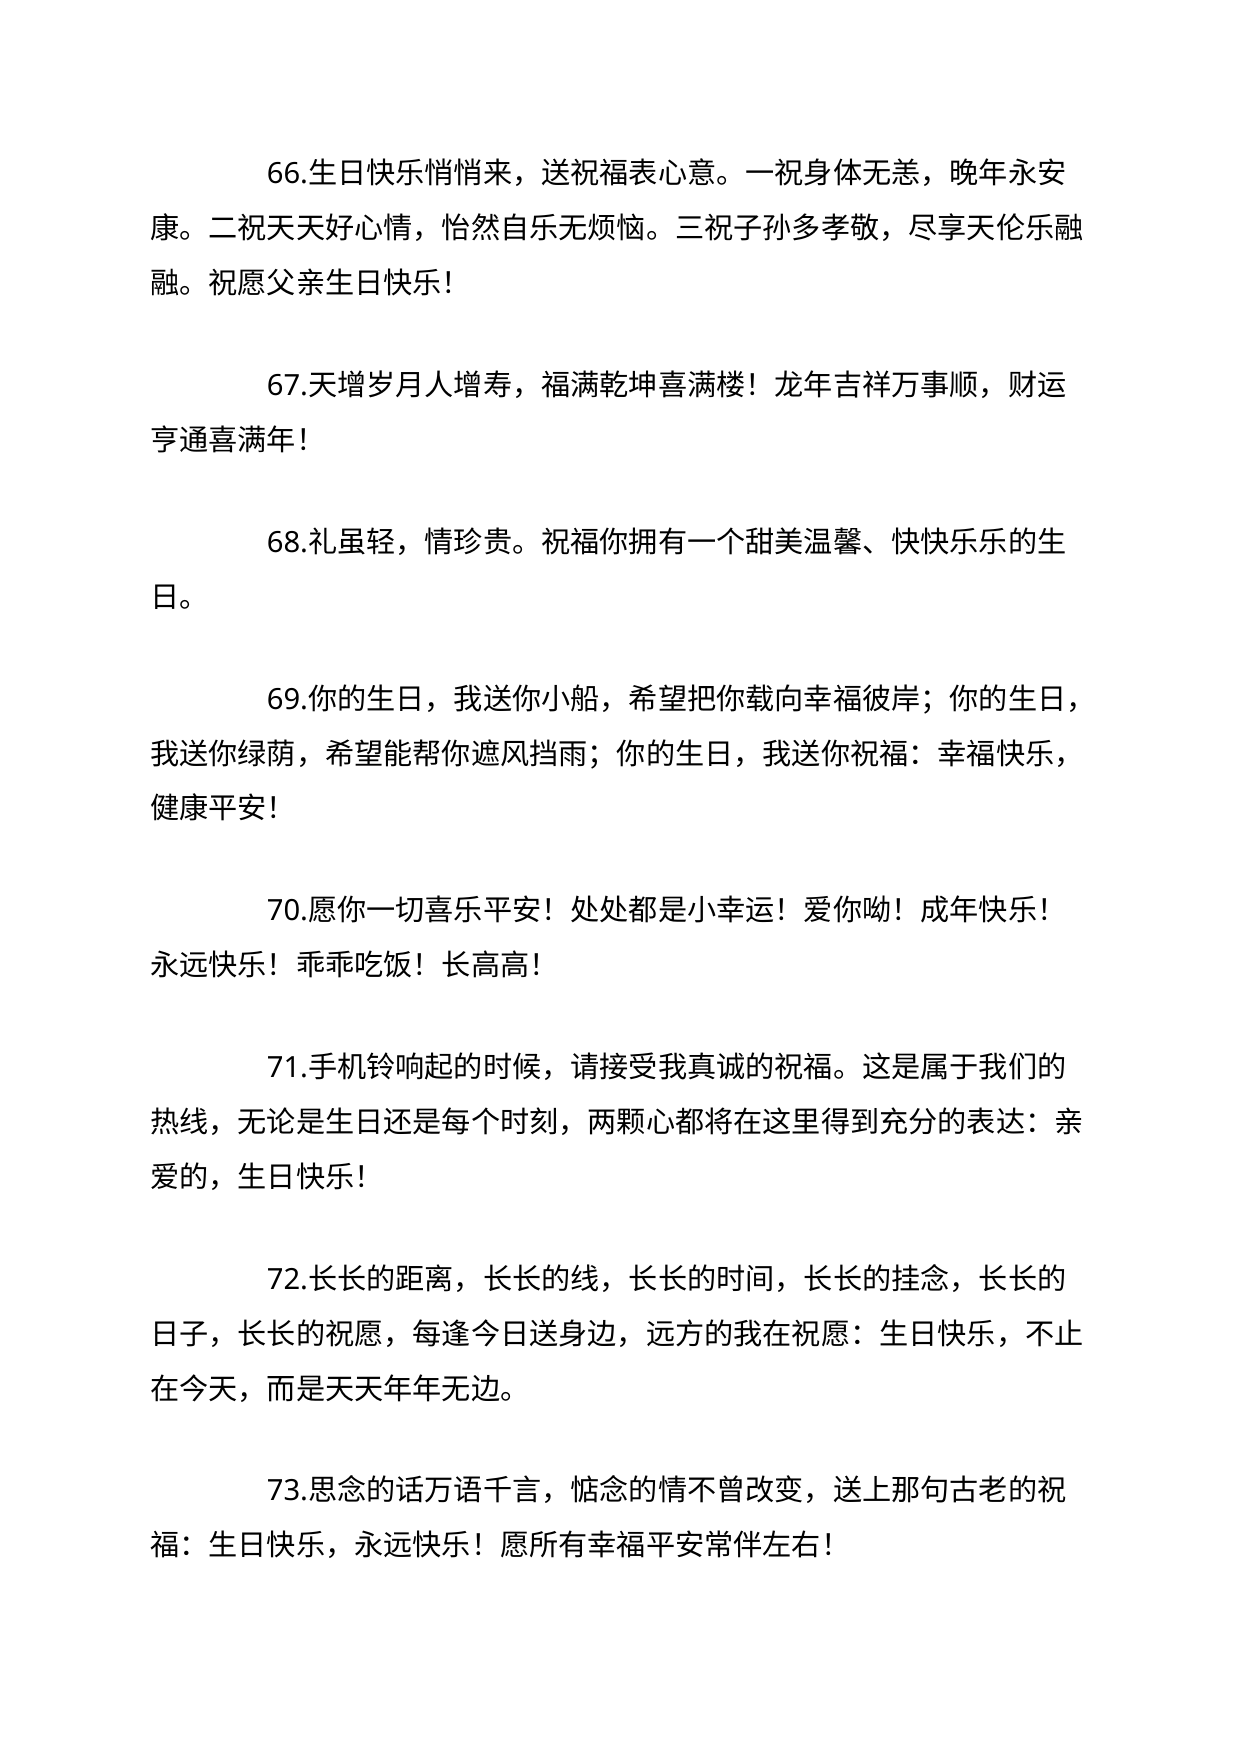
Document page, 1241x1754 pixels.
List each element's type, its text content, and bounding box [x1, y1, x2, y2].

text 67.天增岁月人增寿，福满乾坤喜满楼！龙年吉祥万事顺，财运亨通喜满年！ [150, 362, 1090, 459]
text 68.礼虽轻，情珍贵。祝福你拥有一个甜美温馨、快快乐乐的生日。 [150, 518, 1090, 616]
text 72.长长的距离，长长的线，长长的时间，长长的挂念，长长的日子，长长的祝愿，每逢今日送身边，远方的我在祝愿：生日快乐，不止在今天，而是天天年年无边。 [150, 1255, 1090, 1407]
text 71.手机铃响起的时候，请接受我真诚的祝福。这是属于我们的热线，无论是生日还是每个时刻，两颗心都将在这里得到充分的表达：亲爱的，生日快乐！ [150, 1044, 1090, 1196]
text 66.生日快乐悄悄来，送祝福表心意。一祝身体无恙，晚年永安康。二祝天天好心情，怡然自乐无烦恼。三祝子孙多孝敬，尽享天伦乐融融。祝愿父亲生日快乐！ [150, 150, 1090, 302]
text 69.你的生日，我送你小船，希望把你载向幸福彼岸；你的生日，我送你绿荫，希望能帮你遮风挡雨；你的生日，我送你祝福：幸福快乐，健康平安！ [150, 675, 1090, 827]
text 70.愿你一切喜乐平安！处处都是小幸运！爱你呦！成年快乐！永远快乐！乖乖吃饭！长高高！ [150, 887, 1090, 984]
text 73.思念的话万语千言，惦念的情不曾改变，送上那句古老的祝福：生日快乐，永远快乐！愿所有幸福平安常伴左右！ [150, 1467, 1090, 1564]
